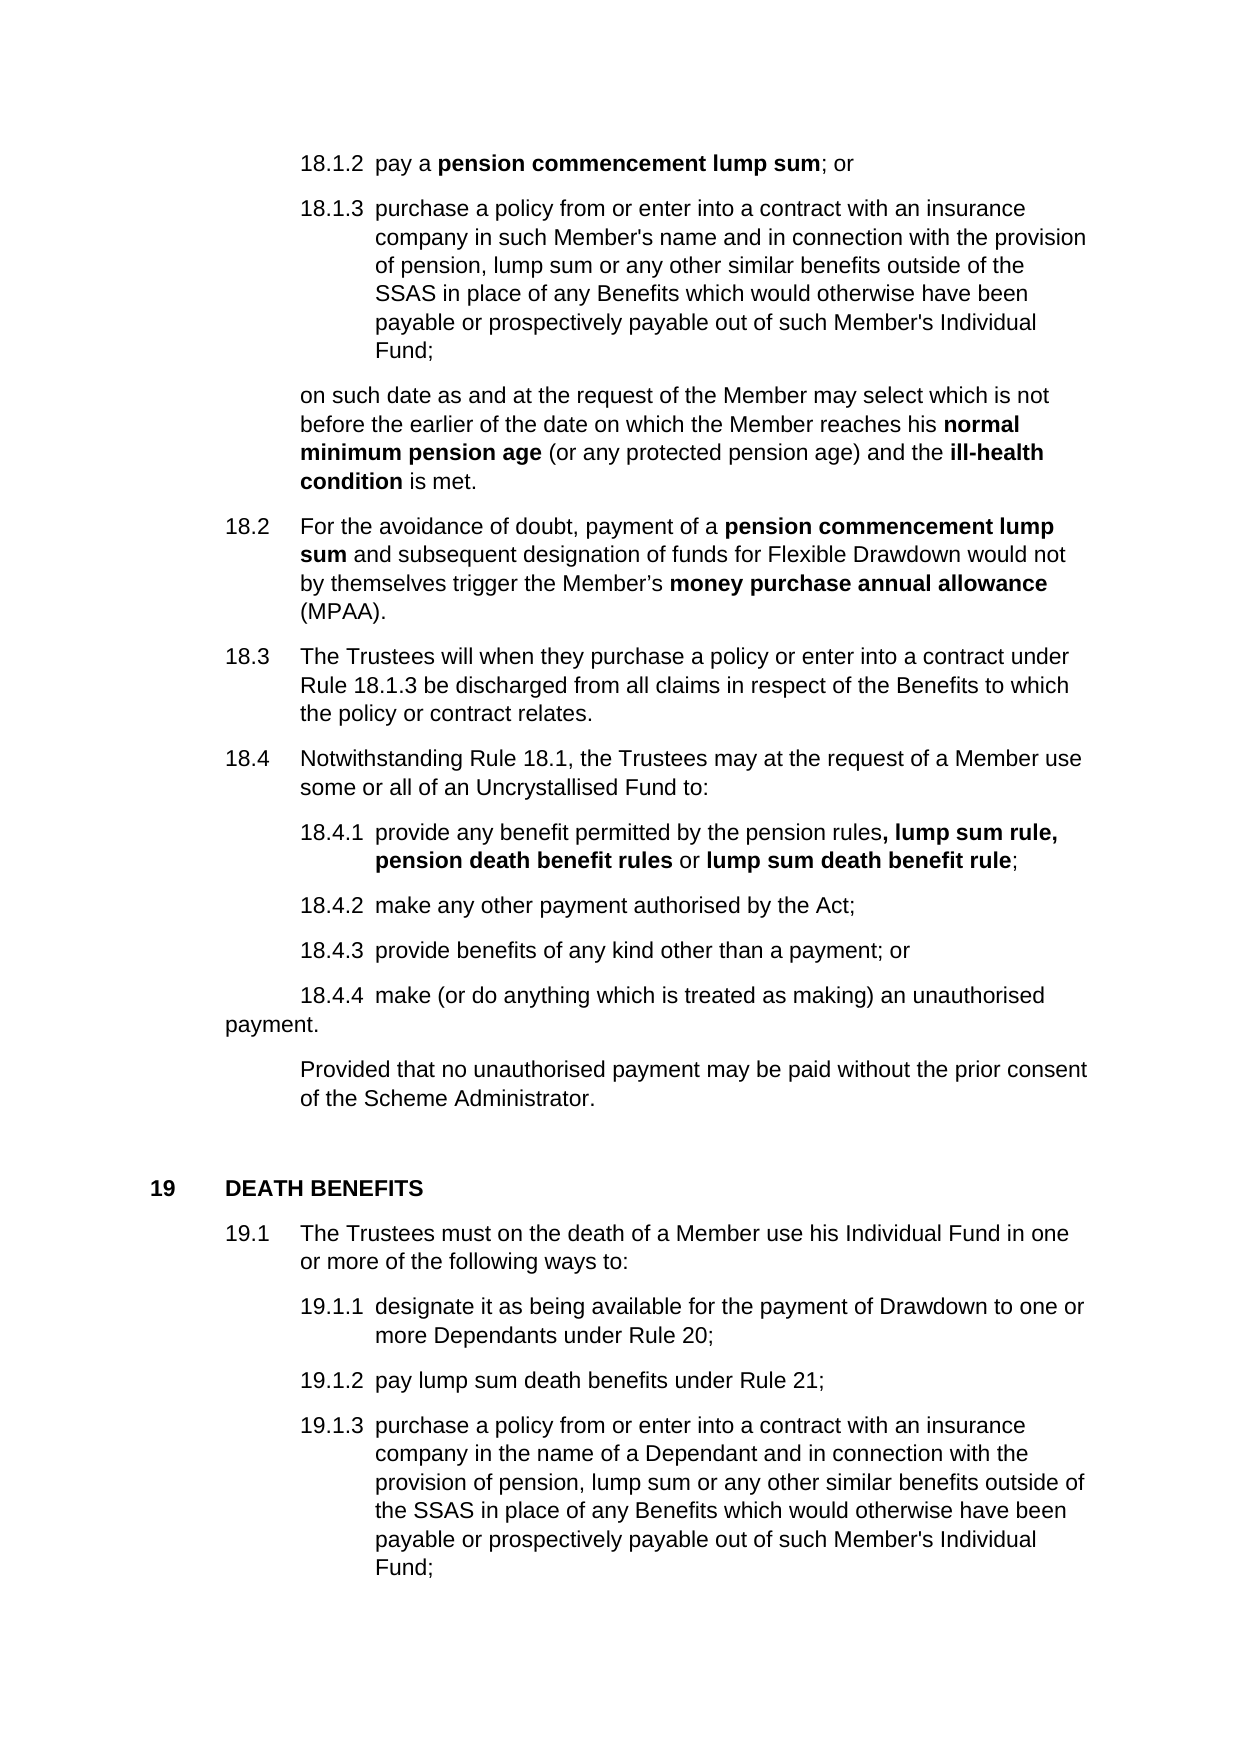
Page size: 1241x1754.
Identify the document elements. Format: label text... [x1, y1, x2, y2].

text Provided that no unauthorised payment may be paid without the prior consent of the Scheme Administrator. [300, 1056, 1090, 1111]
text 18.4.4 make (or do anything which is treated as making) an unauthorised payment. [225, 982, 1090, 1037]
text 18.4.2 make any other payment authorised by the Act; [225, 892, 1090, 919]
text 18.4 Notwithstanding Rule 18.1, the Trustees may at the request of a Member use some or all of an Uncrystallised Fund to: [225, 745, 1090, 800]
text 19.1.2 pay lump sum death benefits under Rule 21; [225, 1367, 1090, 1393]
text 18.3 The Trustees will when they purchase a policy or enter into a contract under Rule 18.1.3 be discharged from all claims in respect of the Benefits to which the policy or contract relates. [225, 643, 1090, 726]
text 18.1.2 pay a pension commencement lump sum; or [225, 150, 1090, 176]
text 18.4.1 provide any benefit permitted by the pension rules, lump sum rule, pension death benefit rules or lump sum death benefit rule; [300, 819, 1090, 873]
text on such date as and at the request of the Member may select which is not before the earlier of the date on which the Member reaches his normal minimum pension age (or any protected pension age) and the ill-health condition is met. [300, 382, 1090, 494]
text 19 DEATH BENEFITS [150, 1175, 1090, 1201]
text 19.1.1 designate it as being available for the payment of Drawdown to one or more Dependants under Rule 20; [300, 1293, 1090, 1348]
text 19.1 The Trustees must on the death of a Member use his Individual Fund in one or more of the following ways to: [225, 1220, 1090, 1274]
text 18.4.3 provide benefits of any kind other than a payment; or [225, 937, 1090, 964]
text 18.2 For the avoidance of doubt, payment of a pension commencement lump sum and subsequent designation of funds for Flexible Drawdown would not by themselves trigger the Member’s money purchase annual allowance (MPAA). [225, 513, 1090, 624]
text 19.1.3 purchase a policy from or enter into a contract with an insurance company in the name of a Dependant and in connection with the provision of pension, lump sum or any other similar benefits outside of the SSAS in place of any Benefits which would otherwise have been payable or prospectively payable out of such Member's Individual Fund; [300, 1412, 1090, 1581]
text 18.1.3 purchase a policy from or enter into a contract with an insurance company in such Member's name and in connection with the provision of pension, lump sum or any other similar benefits outside of the SSAS in place of any Benefits which would otherwise have been payable or prospectively payable out of such Member's Individual Fund; [300, 195, 1090, 364]
